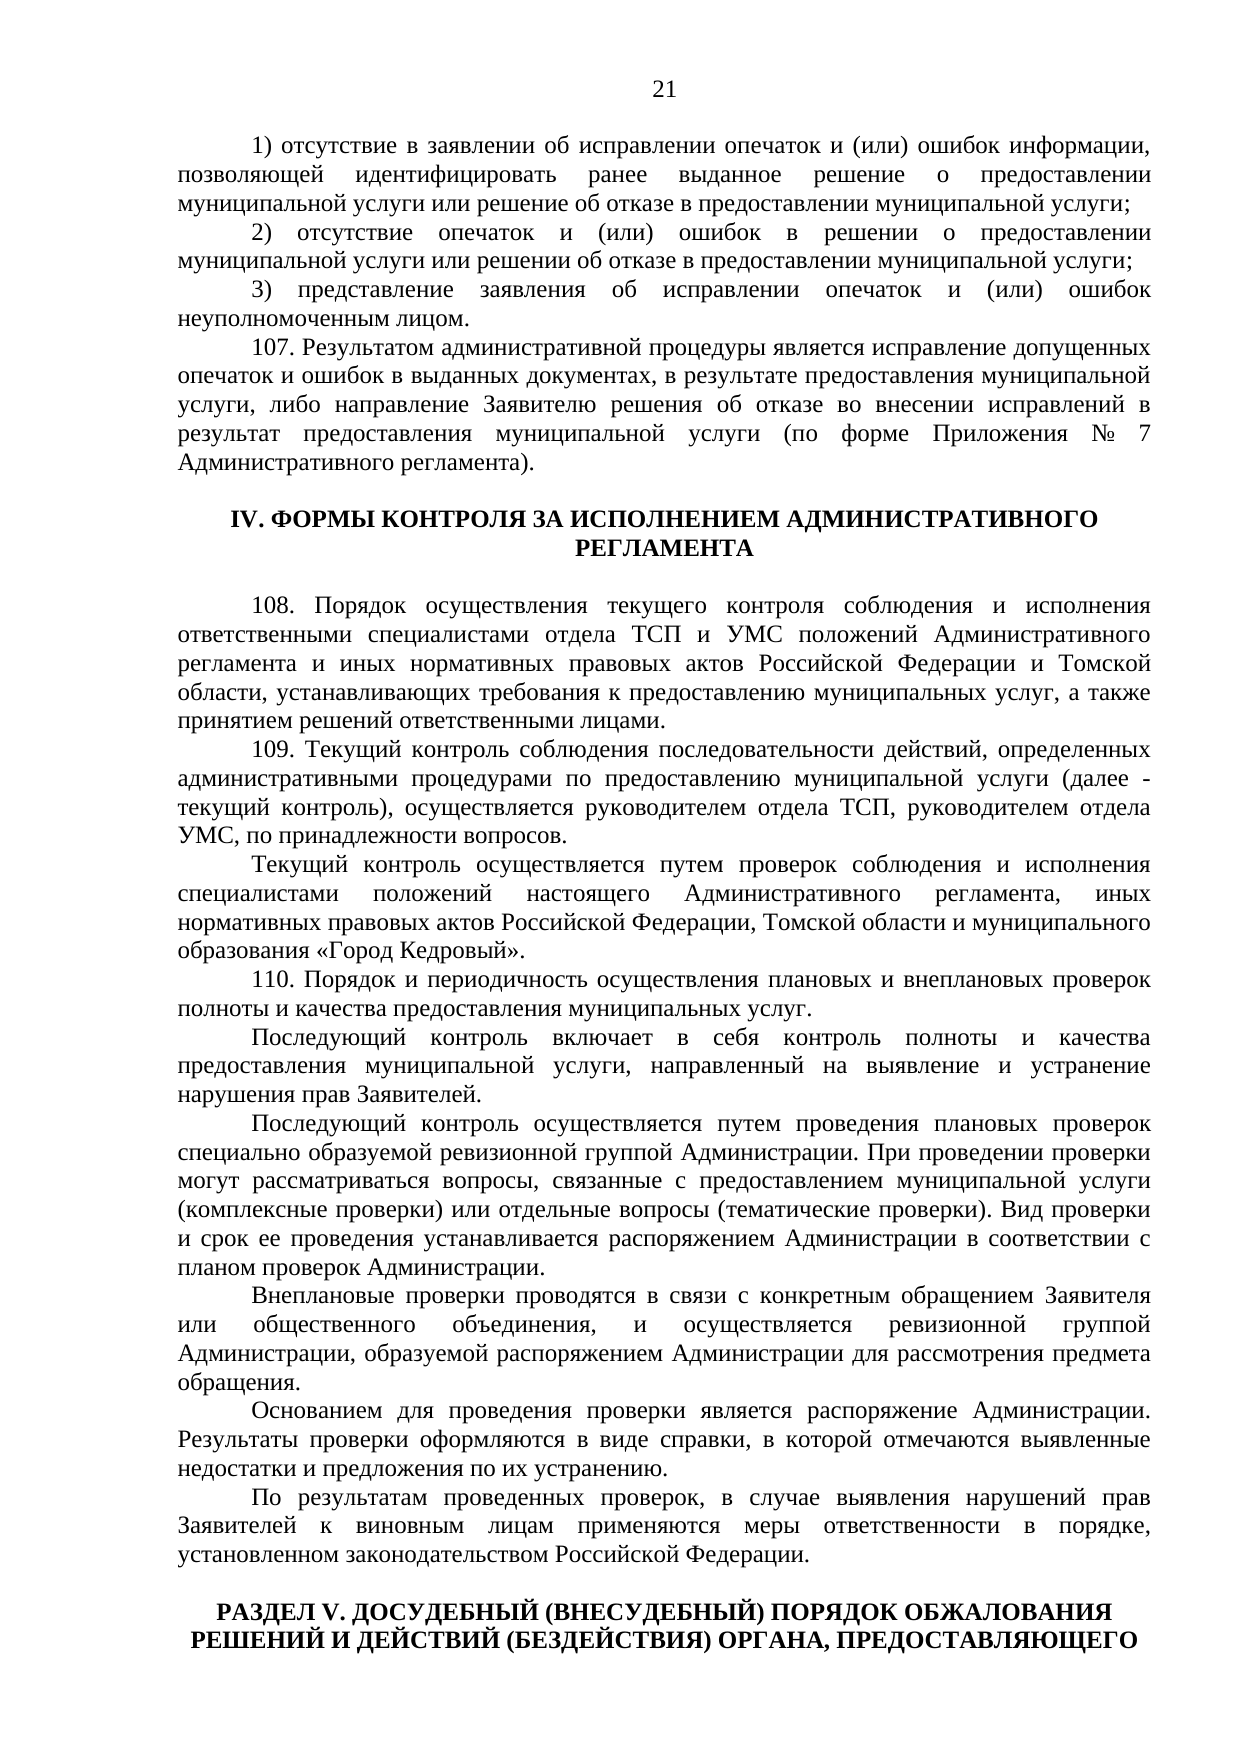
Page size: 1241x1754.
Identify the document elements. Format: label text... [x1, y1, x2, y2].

text Текущий контроль осуществляется путем проверок соблюдения и исполнения специалистами положений настоящего Административного регламента, иных нормативных правовых актов Российской Федерации, Томской области и муниципального образования «Город Кедровый». [177, 849, 1152, 964]
text 110. Порядок и периодичность осуществления плановых и внеплановых проверок полноты и качества предоставления муниципальных услуг. [177, 964, 1152, 1022]
list 1) отсутствие в заявлении об исправлении опечаток и (или) ошибок информации, позволяющей идентифицировать ранее выданное решение о предоставлении муниципальной услуги или решение об отказе в предоставлении муниципальной услуги; [177, 131, 1152, 217]
text Внеплановые проверки проводятся в связи с конкретным обращением Заявителя или общественного объединения, и осуществляется ревизионной группой Администрации, образуемой распоряжением Администрации для рассмотрения предмета обращения. [177, 1281, 1152, 1396]
text IV. ФОРМЫ КОНТРОЛЯ ЗА ИСПОЛНЕНИЕМ АДМИНИСТРАТИВНОГО РЕГЛАМЕНТА [177, 504, 1152, 562]
text 108. Порядок осуществления текущего контроля соблюдения и исполнения ответственными специалистами отдела ТСП и УМС положений Административного регламента и иных нормативных правовых актов Российской Федерации и Томской области, устанавливающих требования к предоставлению муниципальных услуг, а также принятием решений ответственными лицами. [177, 591, 1152, 734]
text 109. Текущий контроль соблюдения последовательности действий, определенных административными процедурами по предоставлению муниципальной услуги (далее - текущий контроль), осуществляется руководителем отдела ТСП, руководителем отдела УМС, по принадлежности вопросов. [177, 734, 1152, 849]
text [177, 1597, 1152, 1654]
text Последующий контроль осуществляется путем проведения плановых проверок специально образуемой ревизионной группой Администрации. При проведении проверки могут рассматриваться вопросы, связанные с предоставлением муниципальной услуги (комплексные проверки) или отдельные вопросы (тематические проверки). Вид проверки и срок ее проведения устанавливается распоряжением Администрации в соответствии с планом проверок Администрации. [177, 1108, 1152, 1281]
text 107. Результатом административной процедуры является исправление допущенных опечаток и ошибок в выданных документах, в результате предоставления муниципальной услуги, либо направление Заявителю решения об отказе во внесении исправлений в результат предоставления муниципальной услуги (по форме Приложения № 7 Административного регламента). [177, 332, 1152, 476]
text Последующий контроль включает в себя контроль полноты и качества предоставления муниципальной услуги, направленный на выявление и устранение нарушения прав Заявителей. [177, 1022, 1152, 1108]
list 2) отсутствие опечаток и (или) ошибок в решении о предоставлении муниципальной услуги или решении об отказе в предоставлении муниципальной услуги; [177, 217, 1152, 274]
text По результатам проведенных проверок, в случае выявления нарушений прав Заявителей к виновным лицам применяются меры ответственности в порядке, установленном законодательством Российской Федерации. [177, 1482, 1152, 1568]
text Основанием для проведения проверки является распоряжение Администрации. Результаты проверки оформляются в виде справки, в которой отмечаются выявленные недостатки и предложения по их устранению. [177, 1396, 1152, 1482]
list 3) представление заявления об исправлении опечаток и (или) ошибок неуполномоченным лицом. [177, 274, 1152, 332]
